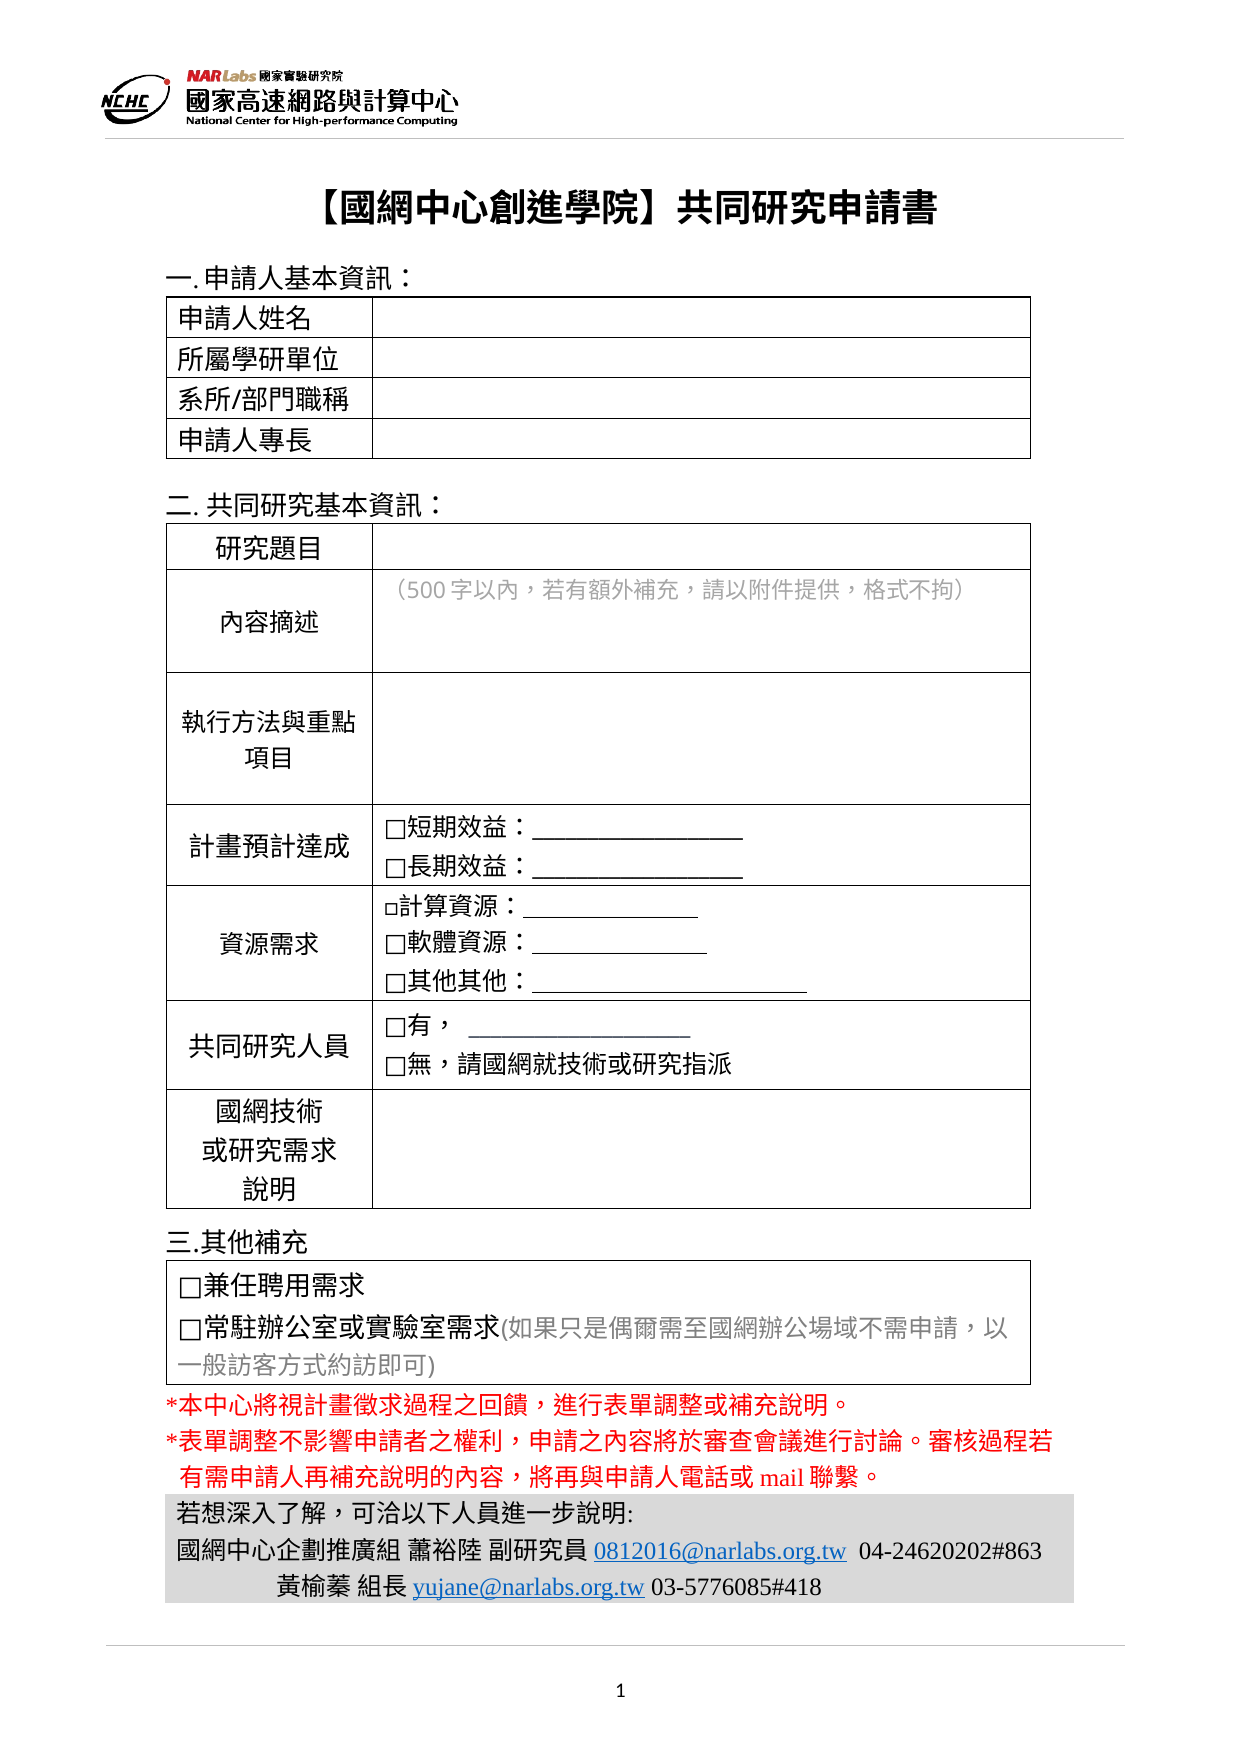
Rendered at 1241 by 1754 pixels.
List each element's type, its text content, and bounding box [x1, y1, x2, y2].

table_cell 國網技術 或研究需求 說明 [167, 1090, 372, 1207]
table_header [373, 524, 1030, 569]
table_cell 系所/部門職稱 [167, 378, 372, 417]
table_header □兼任聘用需求 □常駐辦公室或實驗室需求(如果只是偶爾需至國網辦公場域不需申請，以一般訪客方式約訪即可) [167, 1261, 1030, 1384]
text *本中心將視計畫徵求過程之回饋，進行表單調整或補充說明。 [165, 1385, 1075, 1421]
table_cell □有， ____________________ □無，請國網就技術或研究指派 [373, 1001, 1030, 1088]
table_cell [373, 673, 1030, 804]
table_cell [373, 378, 1030, 417]
table_cell □短期效益：___________________ □長期效益：___________________ [373, 805, 1030, 885]
table_cell [373, 1090, 1030, 1207]
text 三.其他補充 [165, 1221, 1075, 1260]
table_cell [373, 419, 1030, 458]
table_cell 內容摘述 [167, 570, 372, 672]
table_header [373, 298, 1030, 337]
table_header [165, 1494, 1074, 1603]
table_cell 資源需求 [167, 886, 372, 1000]
table_cell （500字以內，若有額外補充，請以附件提供，格式不拘） [373, 570, 1030, 672]
table_cell □計算資源：＿＿＿＿＿＿＿ □軟體資源：＿＿＿＿＿＿＿ □其他其他：＿＿＿＿＿＿＿＿＿＿＿ [373, 886, 1030, 1000]
text *表單調整不影響申請者之權利，申請之內容將於審查會議進行討論。審核過程若有需申請人再補充說明的內容，將再與申請人電話或 mail聯繫。 [165, 1421, 1075, 1494]
table_header 研究題目 [167, 524, 372, 569]
table_header 申請人姓名 [167, 298, 372, 337]
list 申請人基本資訊： [165, 257, 1075, 296]
picture [91, 63, 474, 128]
text 【國網中心創進學院】共同研究申請書 [165, 178, 1075, 232]
table_cell [373, 338, 1030, 377]
text 二. 共同研究基本資訊： [165, 484, 1075, 523]
table_cell 共同研究人員 [167, 1001, 372, 1088]
table_cell 計畫預計達成 [167, 805, 372, 885]
table_cell 執行方法與重點項目 [167, 673, 372, 804]
table_cell 所屬學研單位 [167, 338, 372, 377]
table_cell 申請人專長 [167, 419, 372, 458]
